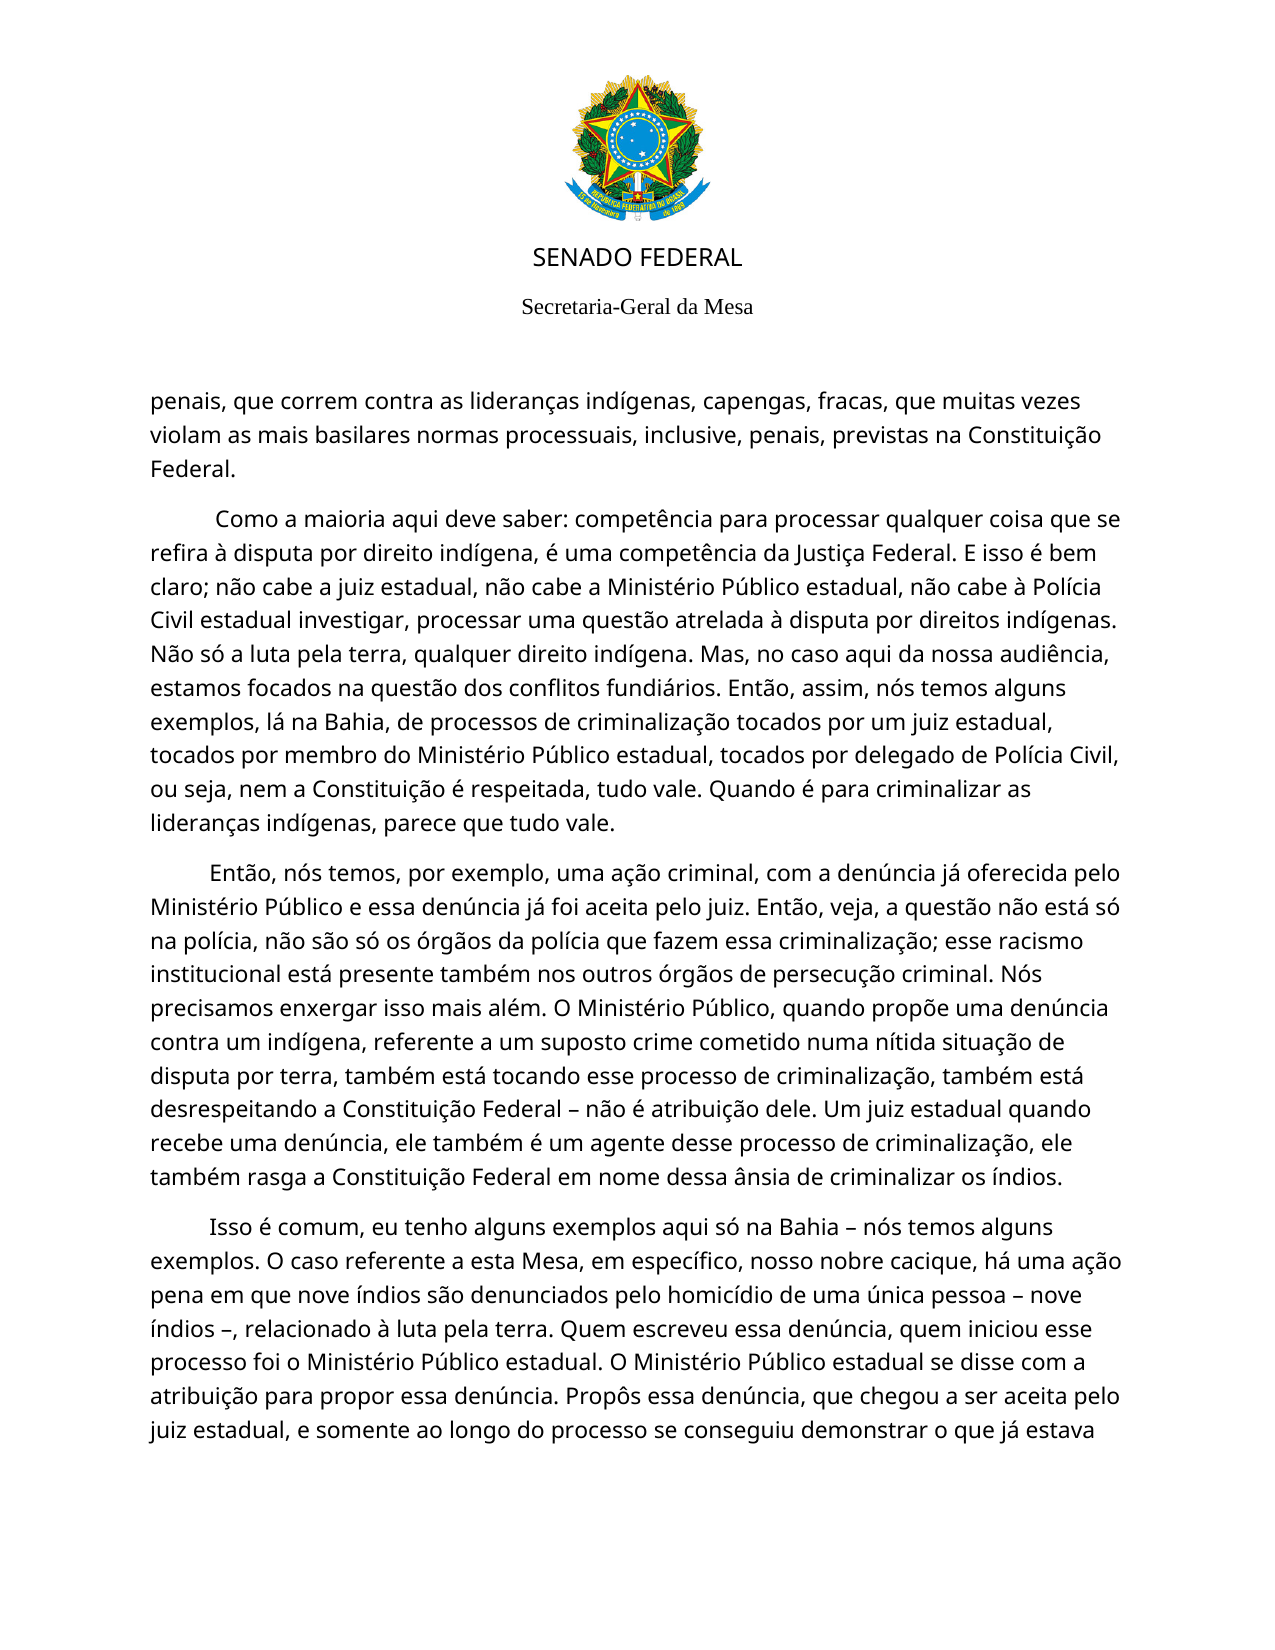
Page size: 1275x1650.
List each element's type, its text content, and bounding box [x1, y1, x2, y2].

text Então, nós temos, por exemplo, uma ação criminal, com a denúncia já oferecida pelo Ministério Público e essa denúncia já foi aceita pelo juiz. Então, veja, a questão não está só na polícia, não são só os órgãos da polícia que fazem essa criminalização; esse racismo institucional está presente também nos outros órgãos de persecução criminal. Nós precisamos enxergar isso mais além. O Ministério Público, quando propõe uma denúncia contra um indígena, referente a um suposto crime cometido numa nítida situação de disputa por terra, também está tocando esse processo de criminalização, também está desrespeitando a Constituição Federal – não é atribuição dele. Um juiz estadual quando recebe uma denúncia, ele também é um agente desse processo de criminalização, ele também rasga a Constituição Federal em nome dessa ânsia de criminalizar os índios. [150, 857, 1125, 1192]
picture [564, 75, 711, 221]
text Como a maioria aqui deve saber: competência para processar qualquer coisa que se refira à disputa por direito indígena, é uma competência da Justiça Federal. E isso é bem claro; não cabe a juiz estadual, não cabe a Ministério Público estadual, não cabe à Polícia Civil estadual investigar, processar uma questão atrelada à disputa por direitos indígenas. Não só a luta pela terra, qualquer direito indígena. Mas, no caso aqui da nossa audiência, estamos focados na questão dos conflitos fundiários. Então, assim, nós temos alguns exemplos, lá na Bahia, de processos de criminalização tocados por um juiz estadual, tocados por membro do Ministério Público estadual, tocados por delegado de Polícia Civil, ou seja, nem a Constituição é respeitada, tudo vale. Quando é para criminalizar as lideranças indígenas, parece que tudo vale. [150, 503, 1125, 838]
